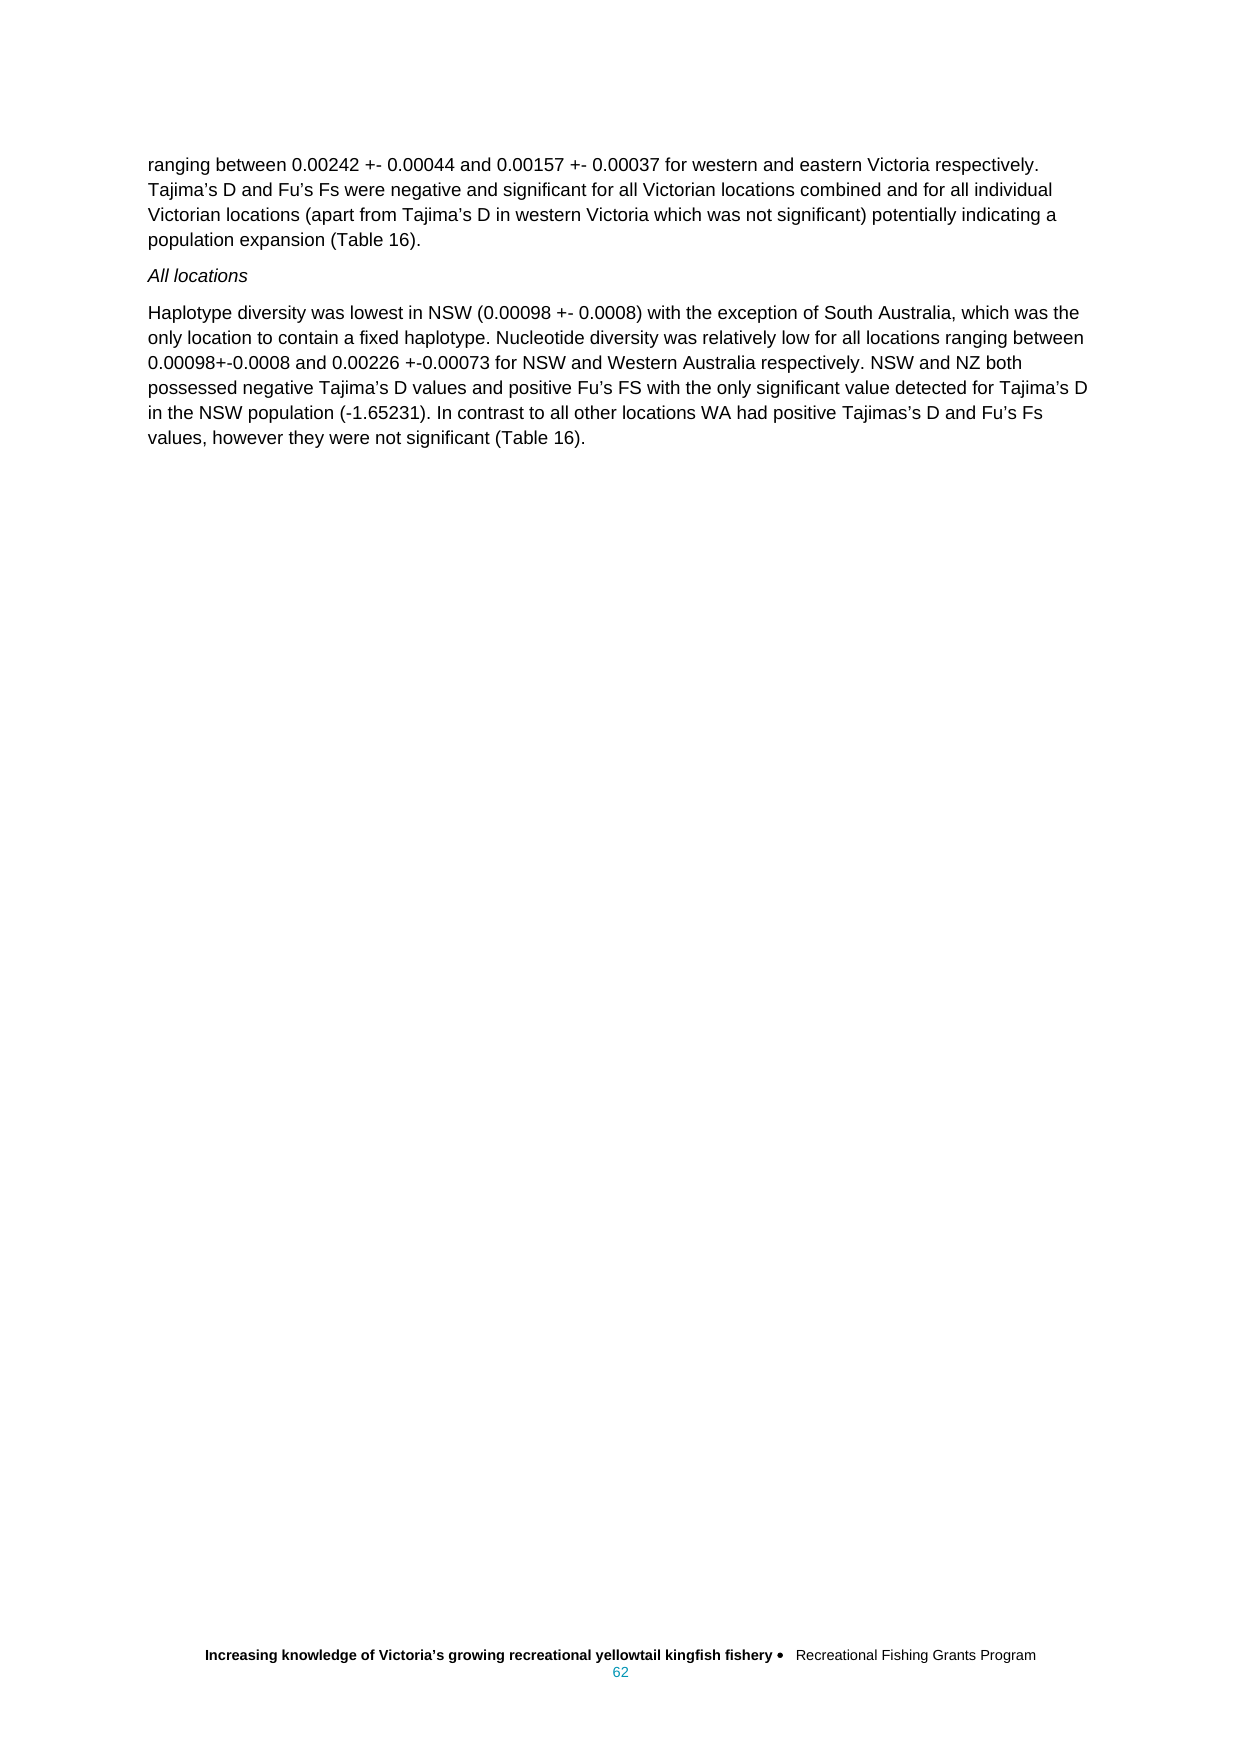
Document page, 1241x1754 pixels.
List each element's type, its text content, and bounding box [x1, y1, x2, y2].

text All locations [148, 262, 1093, 287]
text Haplotype diversity was lowest in NSW (0.00098 +- 0.0008) with the exception of South Australia, which was the only location to contain a fixed haplotype. Nucleotide diversity was relatively low for all locations ranging between 0.00098+-0.0008 and 0.00226 +-0.00073 for NSW and Western Australia respectively. NSW and NZ both possessed negative Tajima’s D values and positive Fu’s FS with the only significant value detected for Tajima’s D in the NSW population (-1.65231). In contrast to all other locations WA had positive Tajimas’s D and Fu’s Fs values, however they were not significant (Table 16). [148, 298, 1093, 448]
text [148, 150, 1093, 250]
